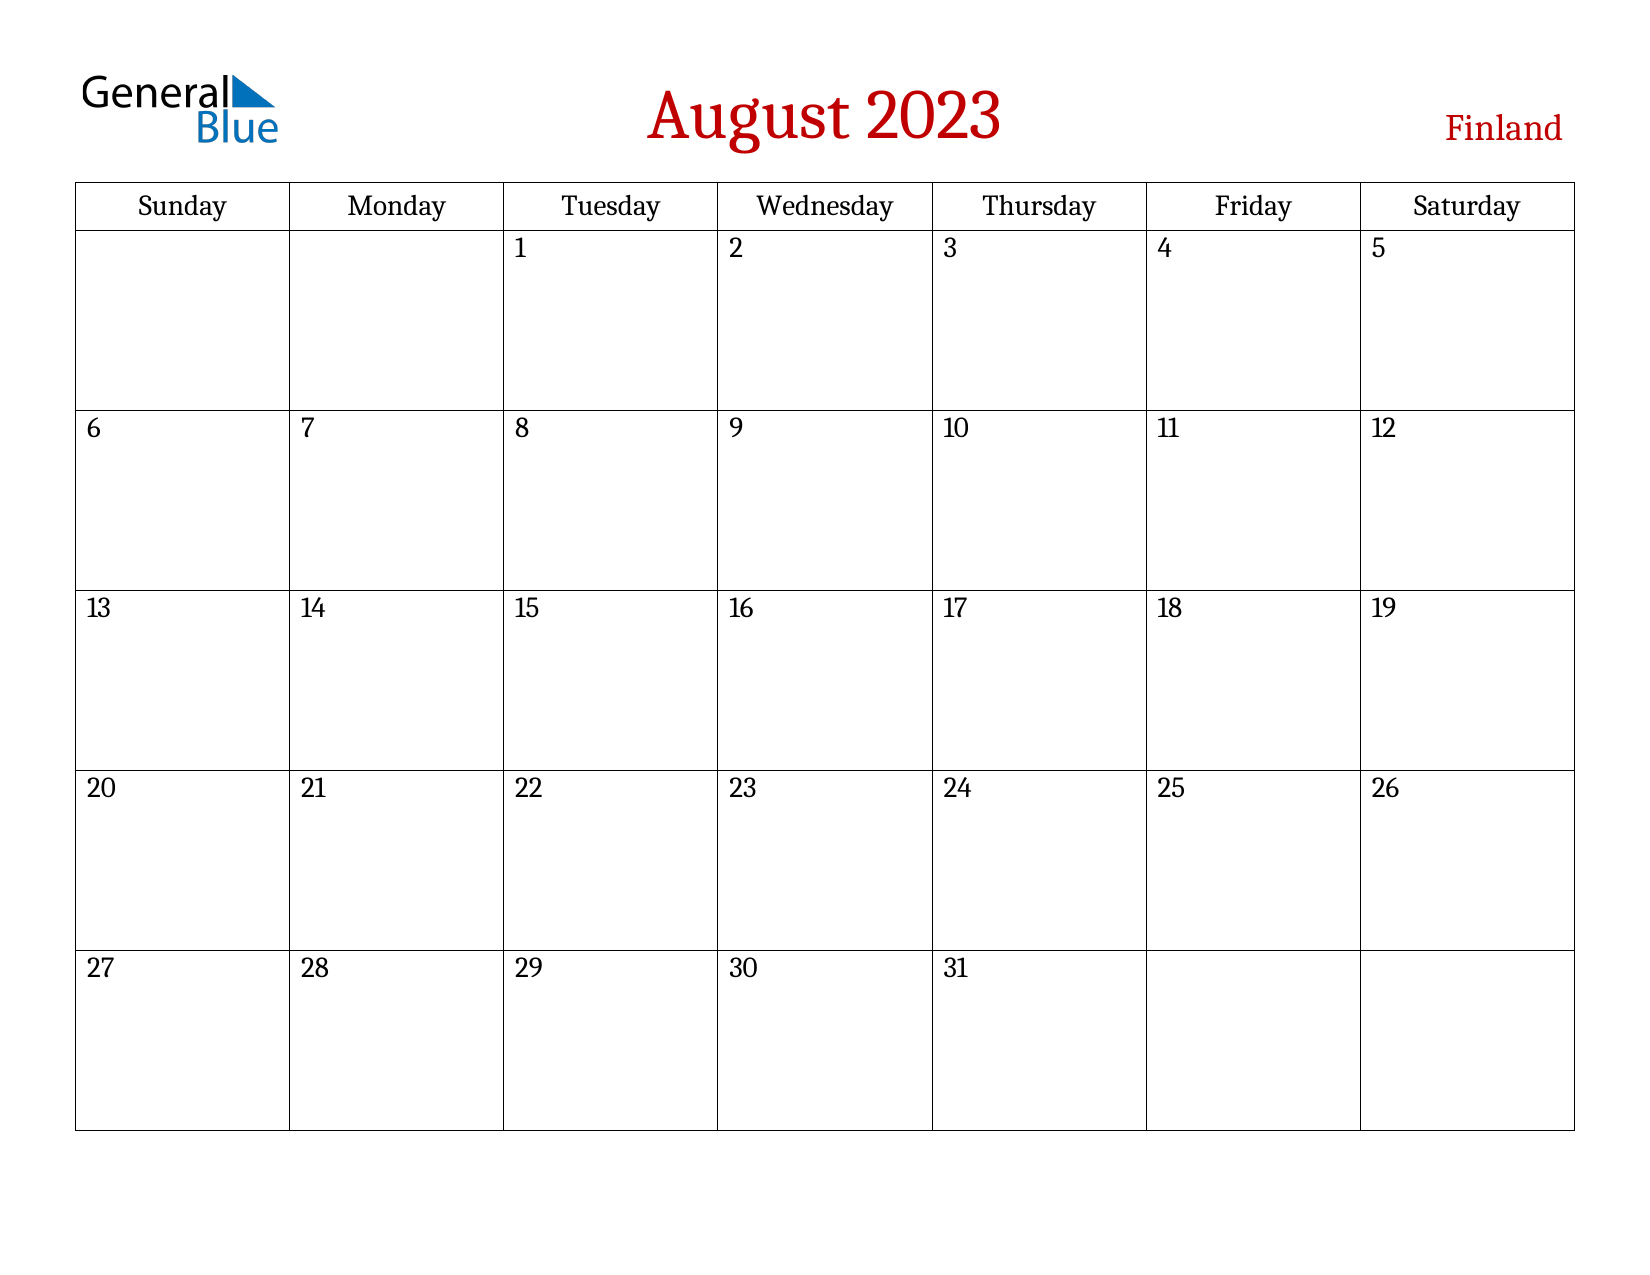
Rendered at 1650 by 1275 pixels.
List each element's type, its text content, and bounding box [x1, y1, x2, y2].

table_cell 9 [718, 411, 932, 444]
table_cell [1361, 951, 1574, 985]
table_cell [504, 985, 717, 1130]
table_cell 8 [504, 411, 717, 444]
table_cell [933, 445, 1146, 590]
table_cell [718, 625, 932, 770]
table_cell 20 [76, 771, 289, 805]
table_cell [718, 985, 932, 1130]
table_cell 21 [290, 771, 503, 805]
table_cell 16 [718, 591, 932, 625]
table_cell 13 [76, 591, 289, 625]
table_cell [290, 805, 503, 950]
table_cell Thursday [933, 183, 1146, 230]
table_cell [1361, 985, 1574, 1130]
table_cell [1147, 951, 1360, 985]
table_cell [76, 231, 289, 264]
table_cell 27 [76, 951, 289, 985]
table_cell Monday [290, 183, 503, 230]
table_cell [76, 985, 289, 1130]
table_cell [718, 805, 932, 950]
table_cell 26 [1361, 771, 1574, 805]
table_cell [76, 805, 289, 950]
table_cell Saturday [1361, 183, 1574, 230]
table_cell [76, 625, 289, 770]
table_cell [933, 985, 1146, 1130]
table_cell [1147, 265, 1360, 410]
table_cell 14 [290, 591, 503, 625]
table_cell [1147, 625, 1360, 770]
table_cell Tuesday [504, 183, 717, 230]
table_cell 2 [718, 231, 932, 264]
table_cell 25 [1147, 771, 1360, 805]
table_cell 11 [1147, 411, 1360, 444]
table_cell [504, 805, 717, 950]
table_cell 4 [1147, 231, 1360, 264]
table_header August 2023 [504, 75, 1146, 182]
table_cell 24 [933, 771, 1146, 805]
table_cell [718, 265, 932, 410]
table_cell [933, 805, 1146, 950]
table_cell Sunday [76, 183, 289, 230]
table_cell 30 [718, 951, 932, 985]
table_cell [76, 445, 289, 590]
table_cell 22 [504, 771, 717, 805]
table_cell [290, 265, 503, 410]
table_cell [1147, 805, 1360, 950]
table_cell [504, 265, 717, 410]
table_cell 1 [504, 231, 717, 264]
table_cell [290, 231, 503, 264]
table_cell 7 [290, 411, 503, 444]
table_cell 18 [1147, 591, 1360, 625]
table_cell [933, 265, 1146, 410]
table_cell 15 [504, 591, 717, 625]
table_cell 3 [933, 231, 1146, 264]
table_cell [1361, 625, 1574, 770]
table_cell [290, 985, 503, 1130]
table_header Finland [1146, 75, 1574, 182]
table_cell 19 [1361, 591, 1574, 625]
table_cell [504, 625, 717, 770]
table_cell Friday [1147, 183, 1360, 230]
table_cell [1361, 265, 1574, 410]
table_header [76, 75, 503, 182]
table_cell 29 [504, 951, 717, 985]
table_cell [290, 625, 503, 770]
table_cell 23 [718, 771, 932, 805]
table_cell [1147, 985, 1360, 1130]
table_cell Wednesday [718, 183, 932, 230]
table_cell 17 [933, 591, 1146, 625]
table_cell 12 [1361, 411, 1574, 444]
table_cell [76, 265, 289, 410]
table_cell [1361, 445, 1574, 590]
table_cell 10 [933, 411, 1146, 444]
table_cell [718, 445, 932, 590]
table_cell [1361, 805, 1574, 950]
picture [82, 75, 278, 143]
table_cell [1147, 445, 1360, 590]
table_cell 28 [290, 951, 503, 985]
table_cell [290, 445, 503, 590]
table_cell [933, 625, 1146, 770]
table_cell 5 [1361, 231, 1574, 264]
table_cell 6 [76, 411, 289, 444]
table_cell 31 [933, 951, 1146, 985]
table_cell [504, 445, 717, 590]
